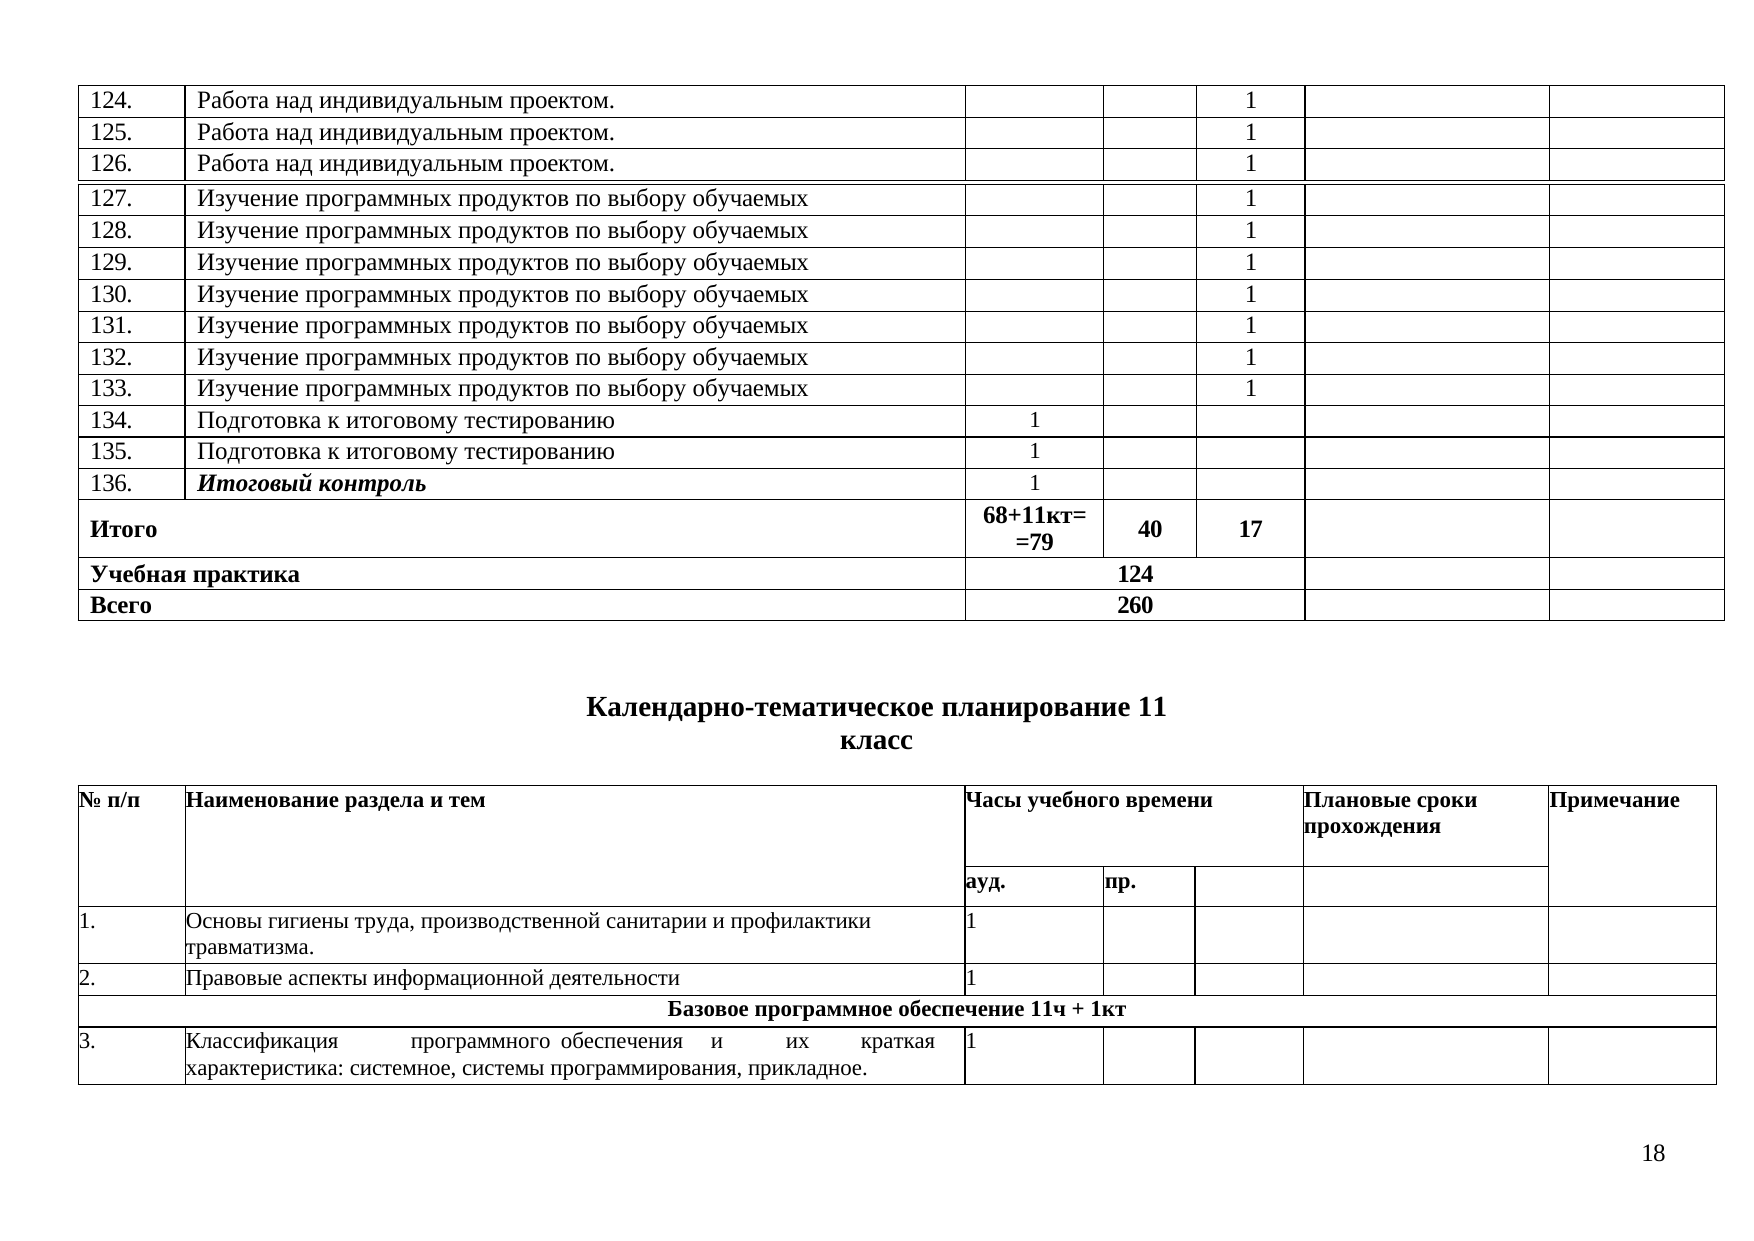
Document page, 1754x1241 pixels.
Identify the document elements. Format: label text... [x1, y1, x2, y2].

table_header [966, 185, 1103, 215]
table_cell Изучение программных продуктов по выбору обучаемых [186, 375, 965, 405]
table_cell [966, 216, 1103, 247]
table_cell [1306, 118, 1549, 148]
table_cell Изучение программных продуктов по выбору обучаемых [186, 216, 965, 247]
table_cell [1306, 280, 1549, 311]
table_cell [1550, 406, 1724, 436]
table_cell ауд. [966, 867, 1103, 906]
table_cell 1 [966, 438, 1103, 468]
table_header 127. [79, 185, 184, 215]
table_cell [966, 248, 1103, 279]
table_cell [1197, 469, 1304, 499]
table_header Изучение программных продуктов по выбору обучаемых [186, 185, 965, 215]
table_cell 1 [1197, 375, 1304, 405]
table_cell [966, 149, 1103, 180]
table_header [1306, 185, 1549, 215]
table_cell [1197, 406, 1304, 436]
table_cell 134. [79, 406, 184, 436]
table_cell Изучение программных продуктов по выбору обучаемых [186, 280, 965, 311]
table_cell 124 [966, 558, 1304, 589]
table_cell Работа над индивидуальным проектом. [186, 118, 965, 148]
table_header Наименование раздела и тем [186, 786, 964, 906]
table_cell [1197, 438, 1304, 468]
table_cell Учебная практика [79, 558, 965, 589]
table_cell 1 [1197, 343, 1304, 373]
table_header [1104, 185, 1196, 215]
table_cell Всего [79, 590, 965, 620]
table_cell [1550, 118, 1724, 148]
table_cell [1104, 216, 1196, 247]
table_cell [1550, 312, 1724, 342]
table_cell [1306, 406, 1549, 436]
table_cell 1 [966, 406, 1103, 436]
table_cell [1306, 86, 1549, 117]
table_cell [1550, 86, 1724, 117]
table_cell [966, 312, 1103, 342]
table_cell [1550, 375, 1724, 405]
table_header Часы учебного времени [966, 786, 1303, 866]
table_cell пр. [1104, 867, 1194, 906]
text Календарно-тематическое планирование 11 класс [547, 689, 1206, 756]
table_cell [1104, 312, 1196, 342]
table_cell 1 [1197, 118, 1304, 148]
table_cell [1304, 907, 1548, 963]
table_cell 1. [79, 907, 185, 963]
table_cell 1 [966, 469, 1103, 499]
table_cell [1549, 964, 1716, 994]
table_cell 17 [1197, 500, 1304, 557]
table_cell [1104, 1028, 1194, 1084]
table_cell 1 [1197, 216, 1304, 247]
table_cell Изучение программных продуктов по выбору обучаемых [186, 343, 965, 373]
table_cell Работа над индивидуальным проектом. [186, 149, 965, 180]
table_cell Правовые аспекты информационной деятельности [186, 964, 964, 994]
table_cell [1549, 907, 1716, 963]
table_cell [1104, 438, 1196, 468]
table_cell [1550, 248, 1724, 279]
table_cell [1104, 118, 1196, 148]
table_cell Изучение программных продуктов по выбору обучаемых [186, 248, 965, 279]
table_header [1550, 185, 1724, 215]
table_cell Подготовка к итоговому тестированию [186, 438, 965, 468]
table_cell [1306, 438, 1549, 468]
table_cell 1 [1197, 86, 1304, 117]
table_cell Базовое программное обеспечение 11ч + 1кт [79, 996, 1716, 1026]
table_cell 260 [966, 590, 1304, 620]
table_cell [1306, 558, 1549, 589]
table_cell [1104, 86, 1196, 117]
table_cell 135. [79, 438, 184, 468]
table_cell 2. [79, 964, 185, 994]
table_cell [966, 280, 1103, 311]
table_cell 1 [966, 1028, 1103, 1084]
table_cell 1 [1197, 248, 1304, 279]
table_cell [1306, 469, 1549, 499]
table_cell [1304, 1028, 1548, 1084]
table_cell [1104, 907, 1194, 963]
table_cell 131. [79, 312, 184, 342]
table_cell [966, 375, 1103, 405]
table_cell [1306, 248, 1549, 279]
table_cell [186, 1028, 964, 1084]
table_header № п/п [79, 786, 185, 906]
table_cell 3. [79, 1028, 185, 1084]
table_cell 126. [79, 149, 184, 180]
table_cell 1 [966, 907, 1103, 963]
table_cell 1 [1197, 280, 1304, 311]
table_cell 1 [1197, 149, 1304, 180]
table_cell Основы гигиены труда, производственной санитарии и профилактики травматизма. [186, 907, 964, 963]
table_cell [1550, 149, 1724, 180]
table_cell 136. [79, 469, 184, 499]
table_cell Итого [79, 500, 965, 557]
table_cell [1549, 1028, 1716, 1084]
table_cell [1104, 964, 1194, 994]
table_cell [966, 86, 1103, 117]
table_cell Итоговый контроль [186, 469, 965, 499]
table_cell 40 [1104, 500, 1196, 557]
table_cell [1550, 558, 1724, 589]
table_cell [1306, 590, 1549, 620]
table_header 1 [1197, 185, 1304, 215]
table_cell Подготовка к итоговому тестированию [186, 406, 965, 436]
table_cell [1306, 343, 1549, 373]
table_cell 130. [79, 280, 184, 311]
table_cell [1196, 1028, 1303, 1084]
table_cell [186, 86, 965, 117]
table_cell [1196, 964, 1303, 994]
table_header Примечание [1549, 786, 1716, 906]
table_cell 1 [966, 964, 1103, 994]
table_cell 132. [79, 343, 184, 373]
table_cell 133. [79, 375, 184, 405]
table_cell 129. [79, 248, 184, 279]
table_cell [1550, 280, 1724, 311]
table_cell [966, 118, 1103, 148]
table_cell [1104, 280, 1196, 311]
table_cell [1304, 964, 1548, 994]
table_cell 1 [1197, 312, 1304, 342]
table_cell [1104, 406, 1196, 436]
table_cell 125. [79, 118, 184, 148]
table_cell [1550, 500, 1724, 557]
table_cell [1306, 216, 1549, 247]
table_cell [1306, 149, 1549, 180]
table_cell [1196, 907, 1303, 963]
table_cell [1306, 375, 1549, 405]
table_header Плановые сроки прохождения [1304, 786, 1548, 866]
table_cell [1104, 343, 1196, 373]
table_cell 128. [79, 216, 184, 247]
table_cell [1104, 469, 1196, 499]
table_cell [1550, 590, 1724, 620]
table_cell [1550, 438, 1724, 468]
table_cell [1550, 469, 1724, 499]
table_cell [1306, 312, 1549, 342]
table_cell [1304, 867, 1548, 906]
table_cell Изучение программных продуктов по выбору обучаемых [186, 312, 965, 342]
table_cell [1104, 375, 1196, 405]
table_cell [1196, 867, 1303, 906]
table_cell [1104, 149, 1196, 180]
table_cell 124. [79, 86, 184, 117]
table_cell [1550, 343, 1724, 373]
table_cell [1306, 500, 1549, 557]
table_cell [1104, 248, 1196, 279]
table_cell [1550, 216, 1724, 247]
table_cell 68+11кт= =79 [966, 500, 1103, 557]
table_cell [966, 343, 1103, 373]
